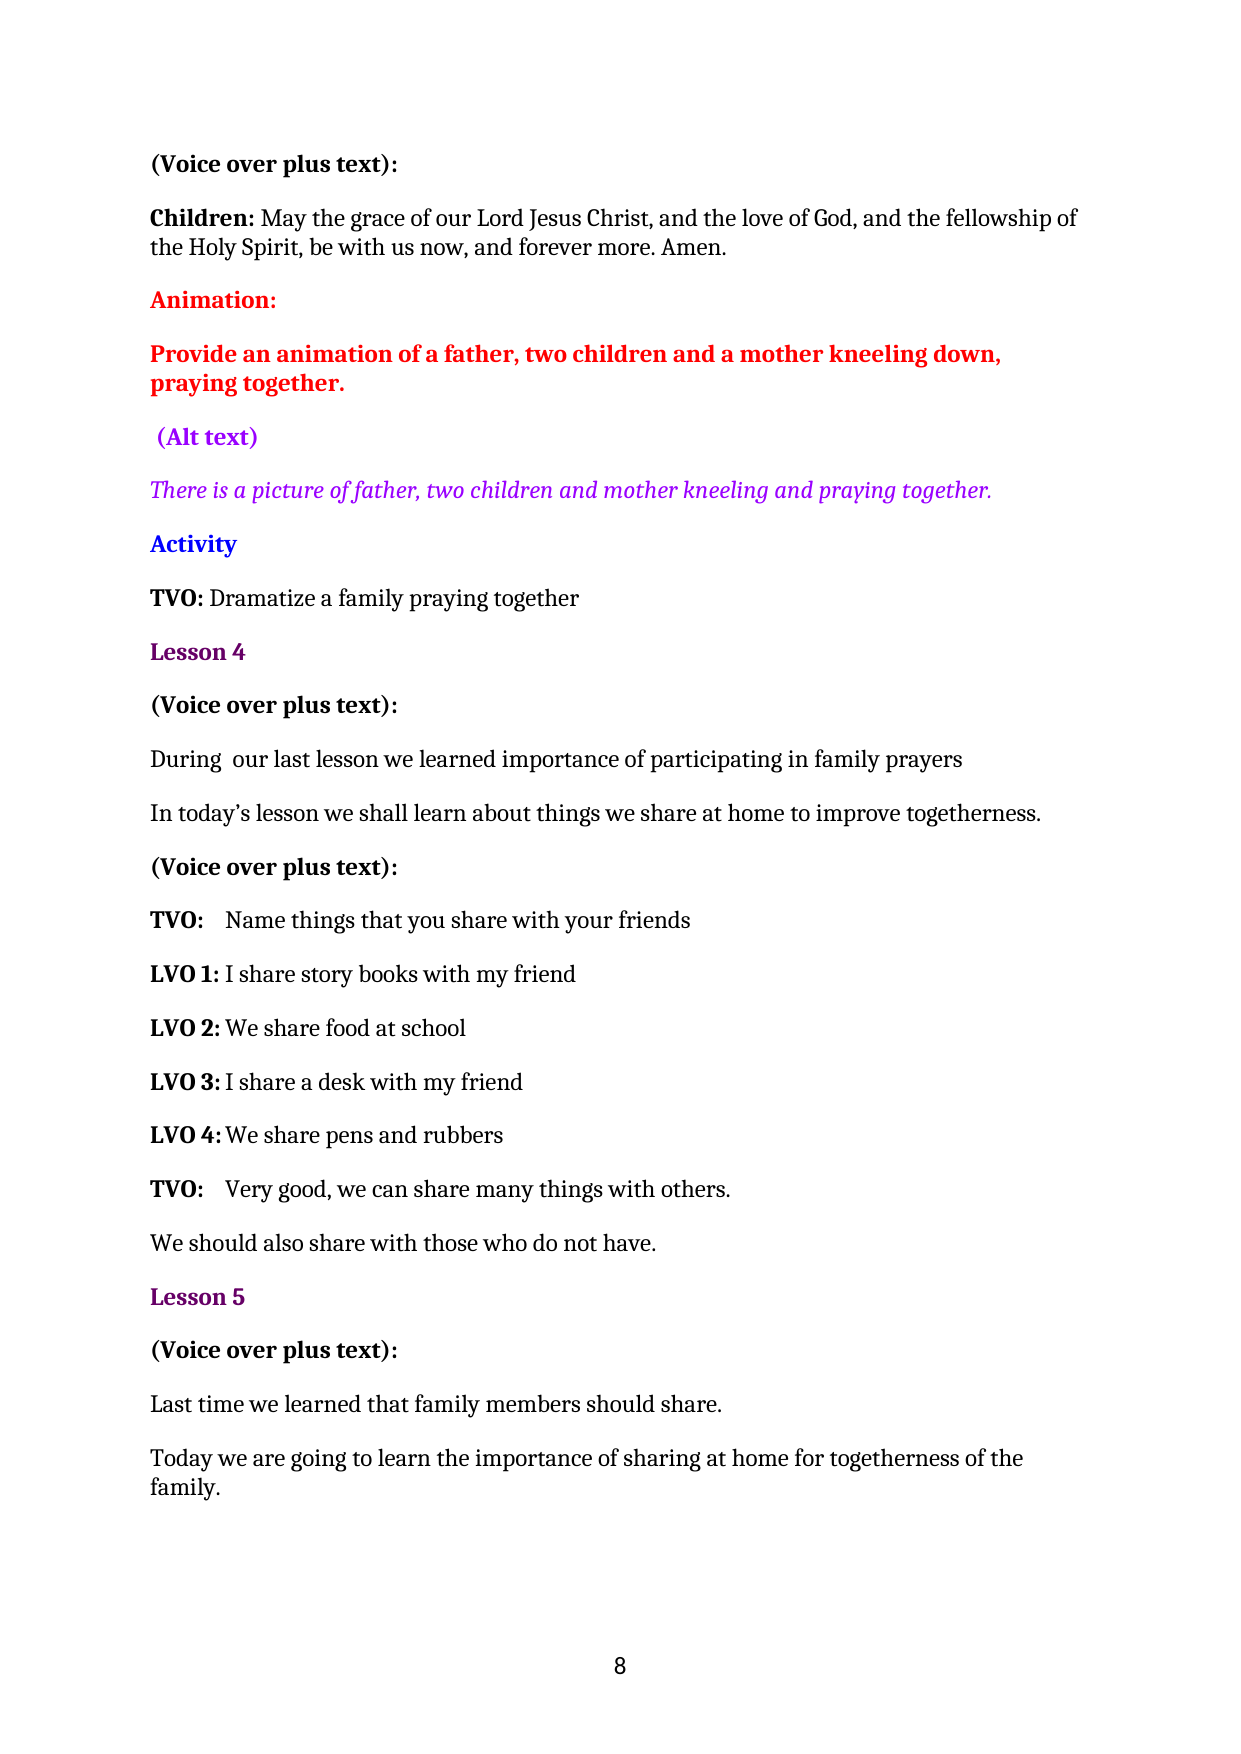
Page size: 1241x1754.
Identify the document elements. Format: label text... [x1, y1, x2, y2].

text Activity [150, 530, 1090, 559]
text (Voice over plus text): [150, 1336, 1090, 1365]
text (Alt text) [150, 422, 1090, 451]
text Today we are going to learn the importance of sharing at home for togetherness of the family. [150, 1444, 1090, 1501]
text LVO 4: We share pens and rubbers [150, 1121, 1090, 1150]
text TVO: Name things that you share with your friends [150, 906, 1090, 935]
text (Voice over plus text): [150, 150, 1090, 179]
text Provide an animation of a father, two children and a mother kneeling down, praying together. [150, 340, 1090, 397]
text TVO: Dramatize a family praying together [150, 584, 1090, 612]
text In today’s lesson we shall learn about things we share at home to improve togetherness. [150, 799, 1090, 827]
text Children: May the grace of our Lord Jesus Christ, and the love of God, and the fellowship of the Holy Spirit, be with us now, and forever more. Amen. [150, 204, 1090, 261]
text TVO: Very good, we can share many things with others. [150, 1175, 1090, 1204]
text LVO 3: I share a desk with my friend [150, 1067, 1090, 1096]
text (Voice over plus text): [150, 691, 1090, 720]
text Lesson 4 [150, 637, 1090, 666]
text There is a picture of father, two children and mother kneeling and praying together. [150, 476, 1090, 505]
text During our last lesson we learned importance of participating in family prayers [150, 745, 1090, 774]
text LVO 2: We share food at school [150, 1014, 1090, 1042]
text We should also share with those who do not have. [19, 1229, 1090, 1257]
text Animation: [150, 286, 1090, 315]
text Last time we learned that family members should share. [150, 1390, 1090, 1419]
text (Voice over plus text): [150, 852, 1090, 881]
text Lesson 5 [150, 1282, 1090, 1311]
text LVO 1: I share story books with my friend [150, 960, 1090, 989]
